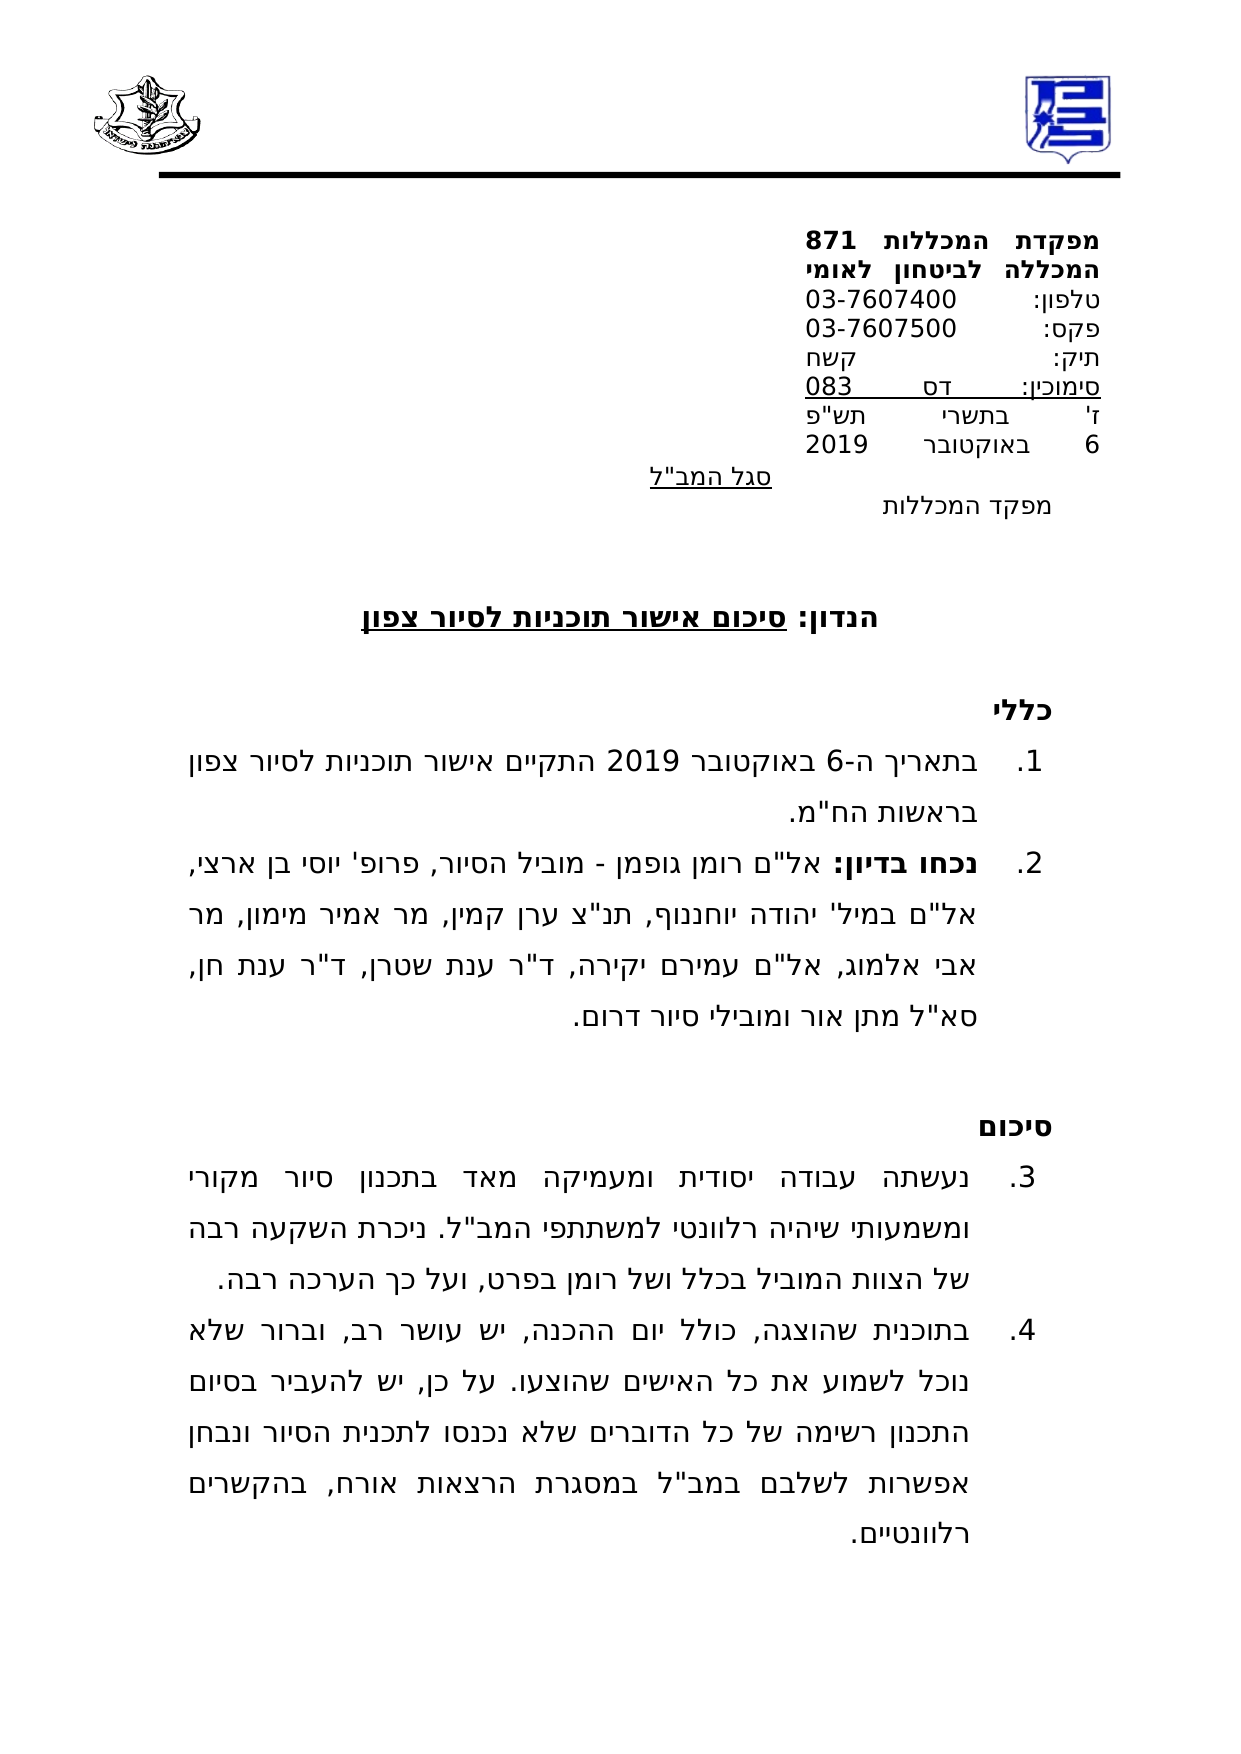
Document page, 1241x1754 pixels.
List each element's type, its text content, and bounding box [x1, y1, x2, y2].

text מפקד המכללות [187, 491, 1053, 521]
text כללי [187, 693, 1053, 727]
text סיכום [187, 1109, 1053, 1143]
list בתאריך ה-6 באוקטובר 2019 התקיים אישור תוכניות לסיור צפון בראשות הח"מ. [187, 744, 1016, 829]
list נעשתה עבודה יסודית ומעמיקה מאד בתכנון סיור מקורי ומשמעותי שיהיה רלוונטי למשתתפי המב"ל. ניכרת השקעה רבה של הצוות המוביל בכלל ושל רומן בפרט, ועל כך הערכה רבה. [187, 1160, 1008, 1296]
picture [999, 56, 1139, 175]
list נכחו בדיון: אל"ם רומן גופמן - מוביל הסיור, פרופ' יוסי בן ארצי, אל"ם במיל' יהודה יוחננוף, תנ"צ ערן קמין, מר אמיר מימון, מר אבי אלמוג, אל"ם עמירם יקירה, ד"ר ענת שטרן, ד"ר ענת חן, סא"ל מתן אור ומובילי סיור דרום. [187, 846, 1016, 1033]
list בתוכנית שהוצגה, כולל יום ההכנה, יש עושר רב, וברור שלא נוכל לשמוע את כל האישים שהוצעו. על כן, יש להעביר בסיום התכנון רשימה של כל הדוברים שלא נכנסו לתכנית הסיור ונבחן אפשרות לשלבם במב"ל במסגרת הרצאות אורח, בהקשרים רלוונטיים. [187, 1313, 1008, 1551]
picture [91, 73, 202, 156]
text סגל המב"ל [187, 462, 1053, 491]
text הנדון: סיכום אישור תוכניות לסיור צפון [187, 600, 1053, 634]
